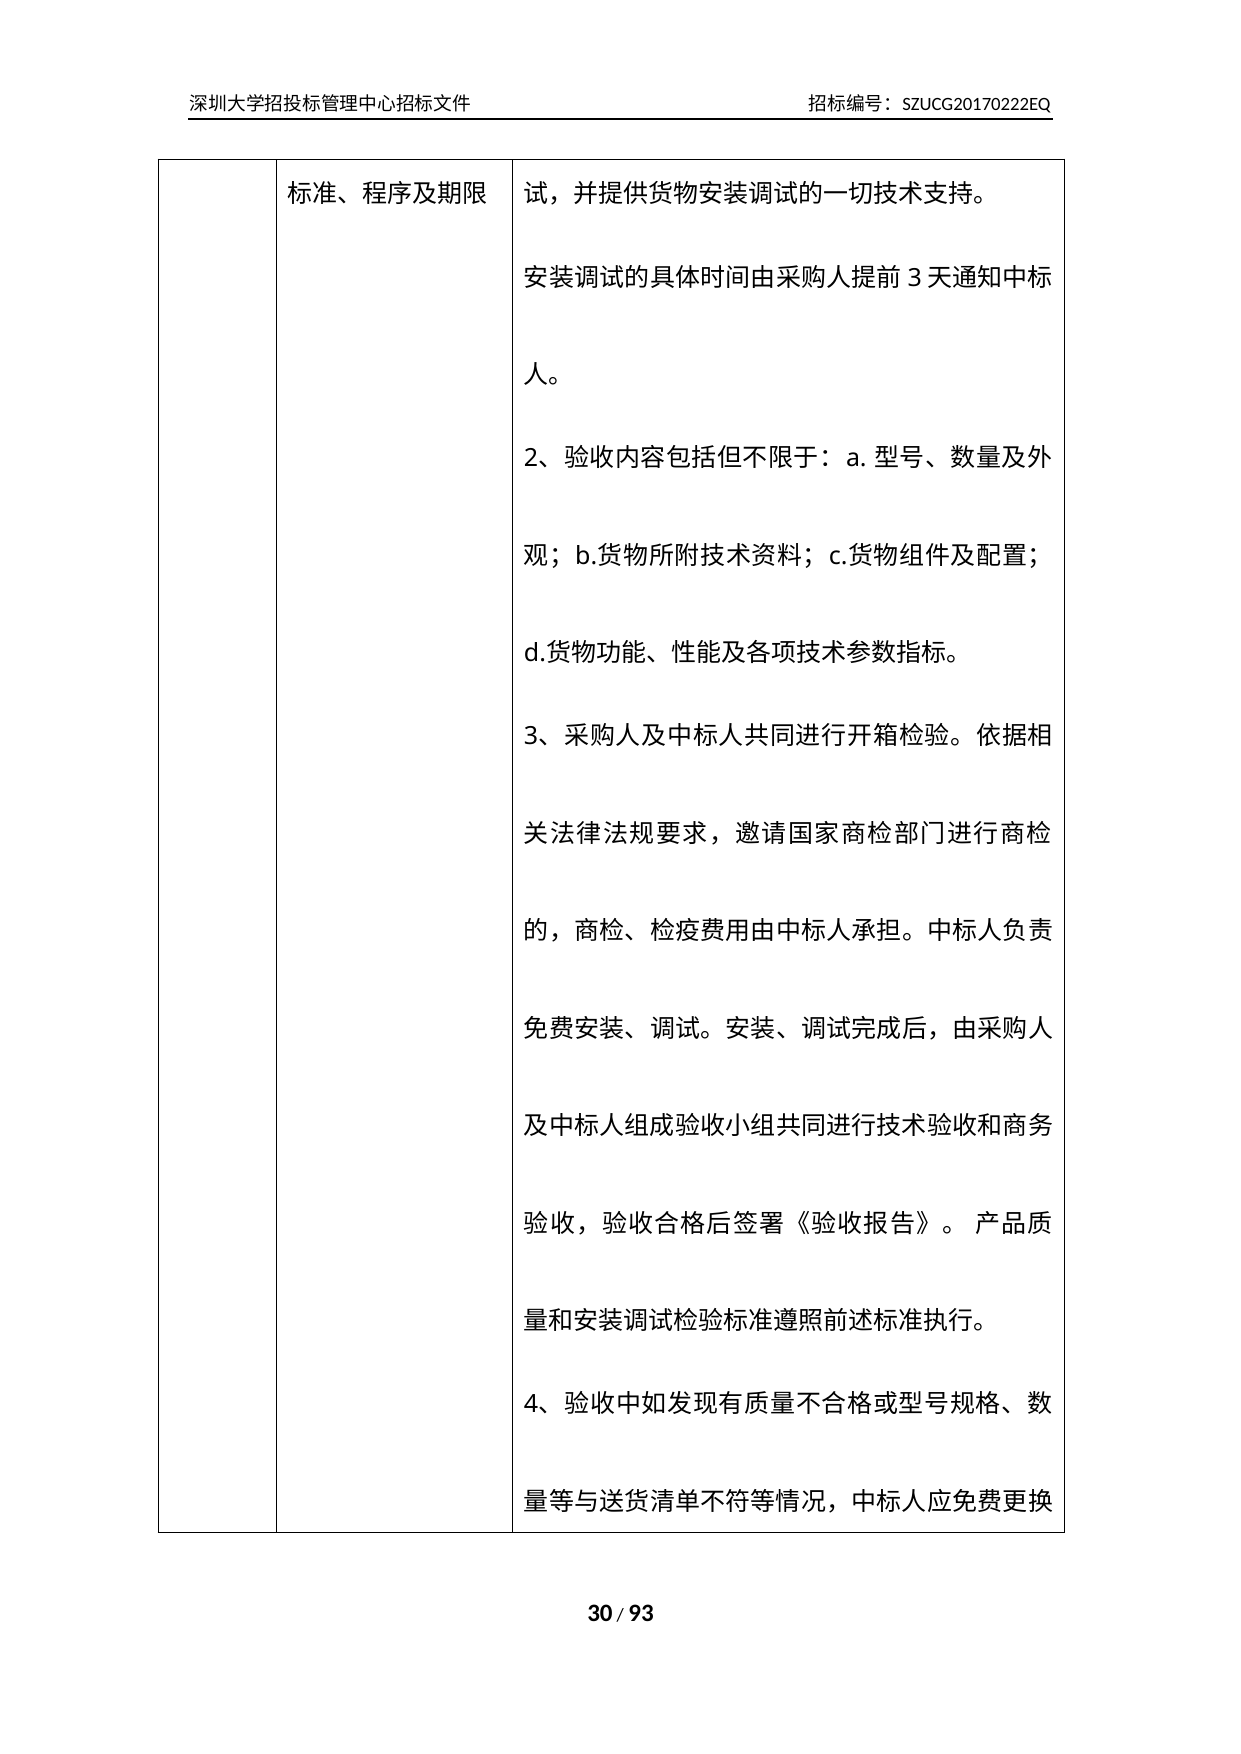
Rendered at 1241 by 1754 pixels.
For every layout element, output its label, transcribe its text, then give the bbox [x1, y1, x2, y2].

table_cell [159, 160, 276, 1532]
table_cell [513, 160, 1064, 1532]
table_cell 安装、调试和验收标准、程序及期限 [277, 160, 512, 1532]
